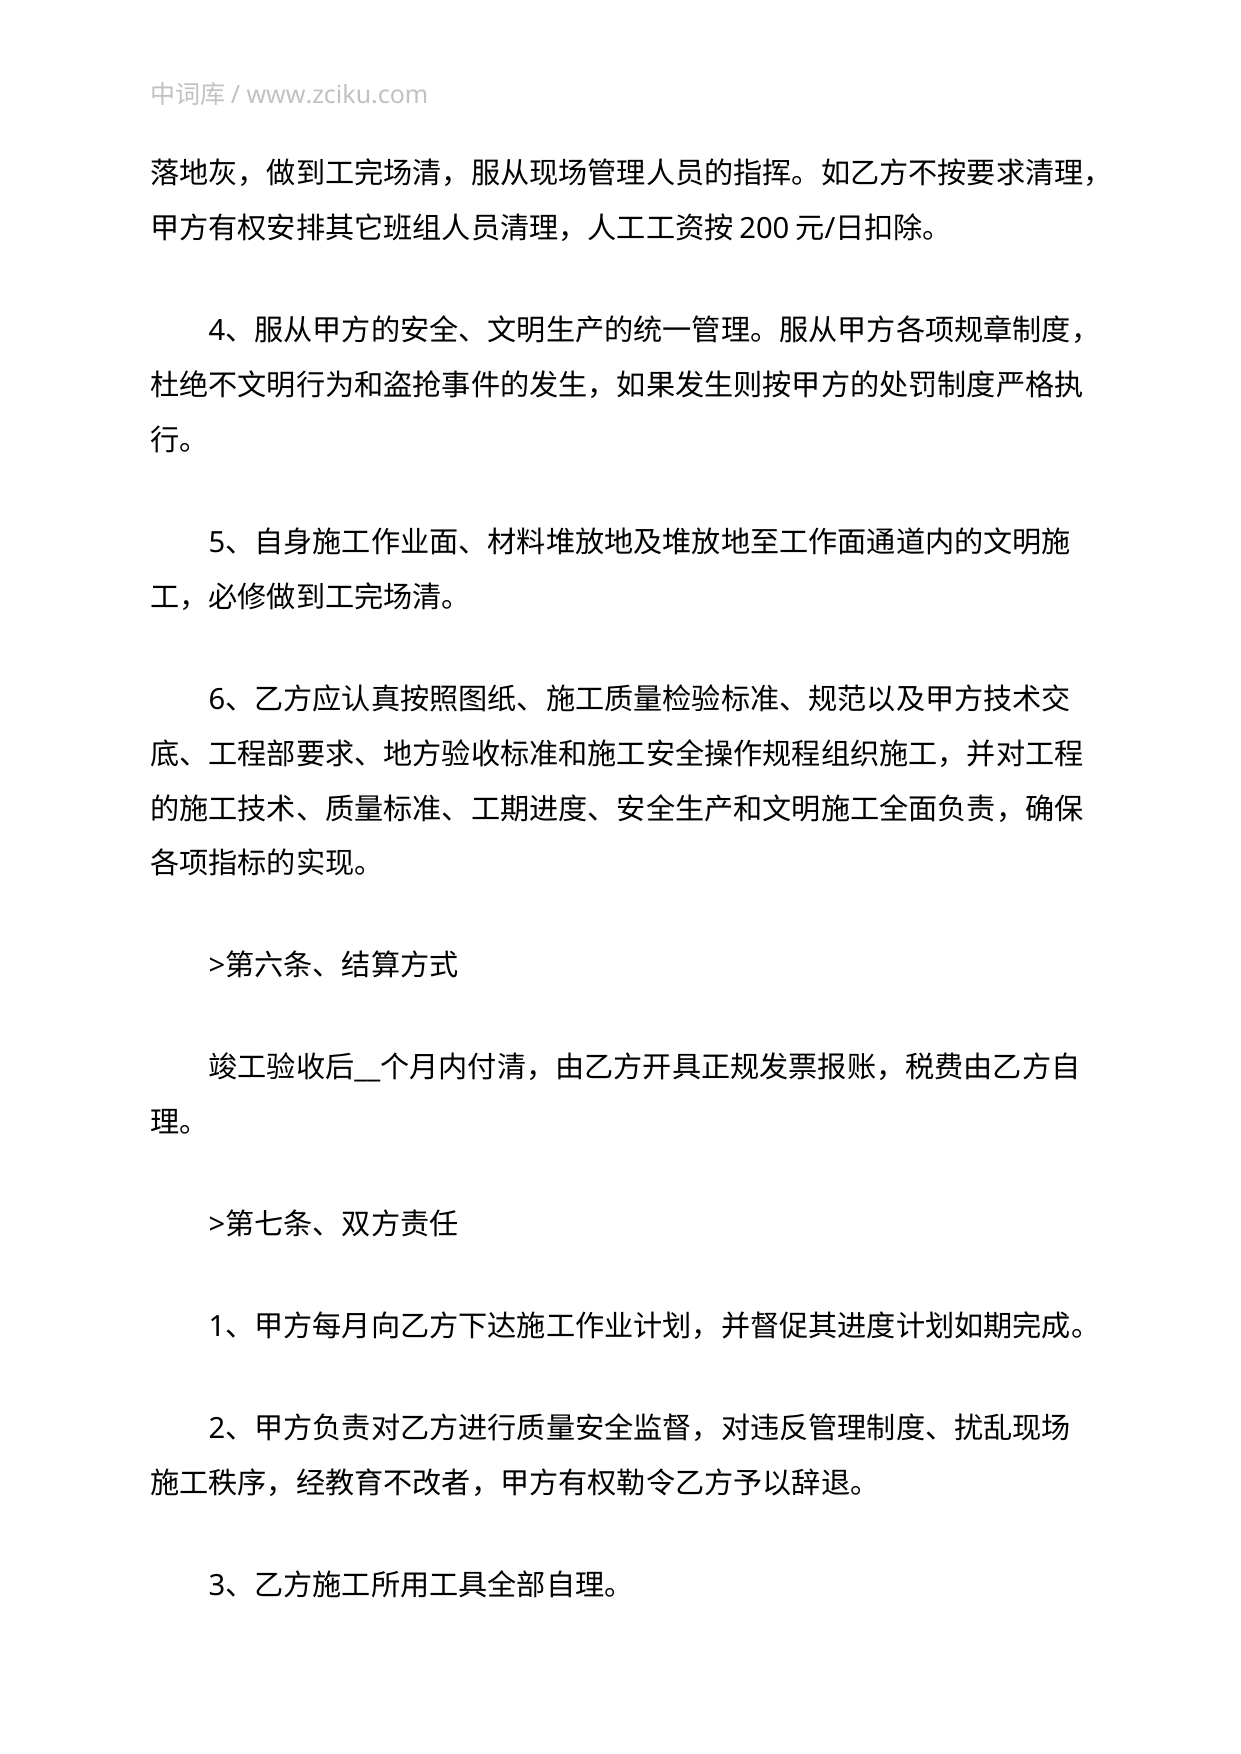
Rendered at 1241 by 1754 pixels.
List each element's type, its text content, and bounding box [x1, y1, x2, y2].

text 2、甲方负责对乙方进行质量安全监督，对违反管理制度、扰乱现场施工秩序，经教育不改者，甲方有权勒令乙方予以辞退。 [150, 1404, 1090, 1502]
text 5、自身施工作业面、材料堆放地及堆放地至工作面通道内的文明施工，必修做到工完场清。 [150, 518, 1090, 616]
text >第六条、结算方式 [150, 942, 1090, 984]
text 4、服从甲方的安全、文明生产的统一管理。服从甲方各项规章制度，杜绝不文明行为和盗抢事件的发生，如果发生则按甲方的处罚制度严格执行。 [150, 307, 1090, 459]
text 6、乙方应认真按照图纸、施工质量检验标准、规范以及甲方技术交底、工程部要求、地方验收标准和施工安全操作规程组织施工，并对工程的施工技术、质量标准、工期进度、安全生产和文明施工全面负责，确保各项指标的实现。 [150, 675, 1090, 882]
text 竣工验收后__个月内付清，由乙方开具正规发票报账，税费由乙方自理。 [150, 1044, 1090, 1141]
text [150, 150, 1090, 247]
text 3、乙方施工所用工具全部自理。 [150, 1561, 1090, 1604]
text >第七条、双方责任 [150, 1201, 1090, 1243]
text 1、甲方每月向乙方下达施工作业计划，并督促其进度计划如期完成。 [150, 1303, 1090, 1345]
